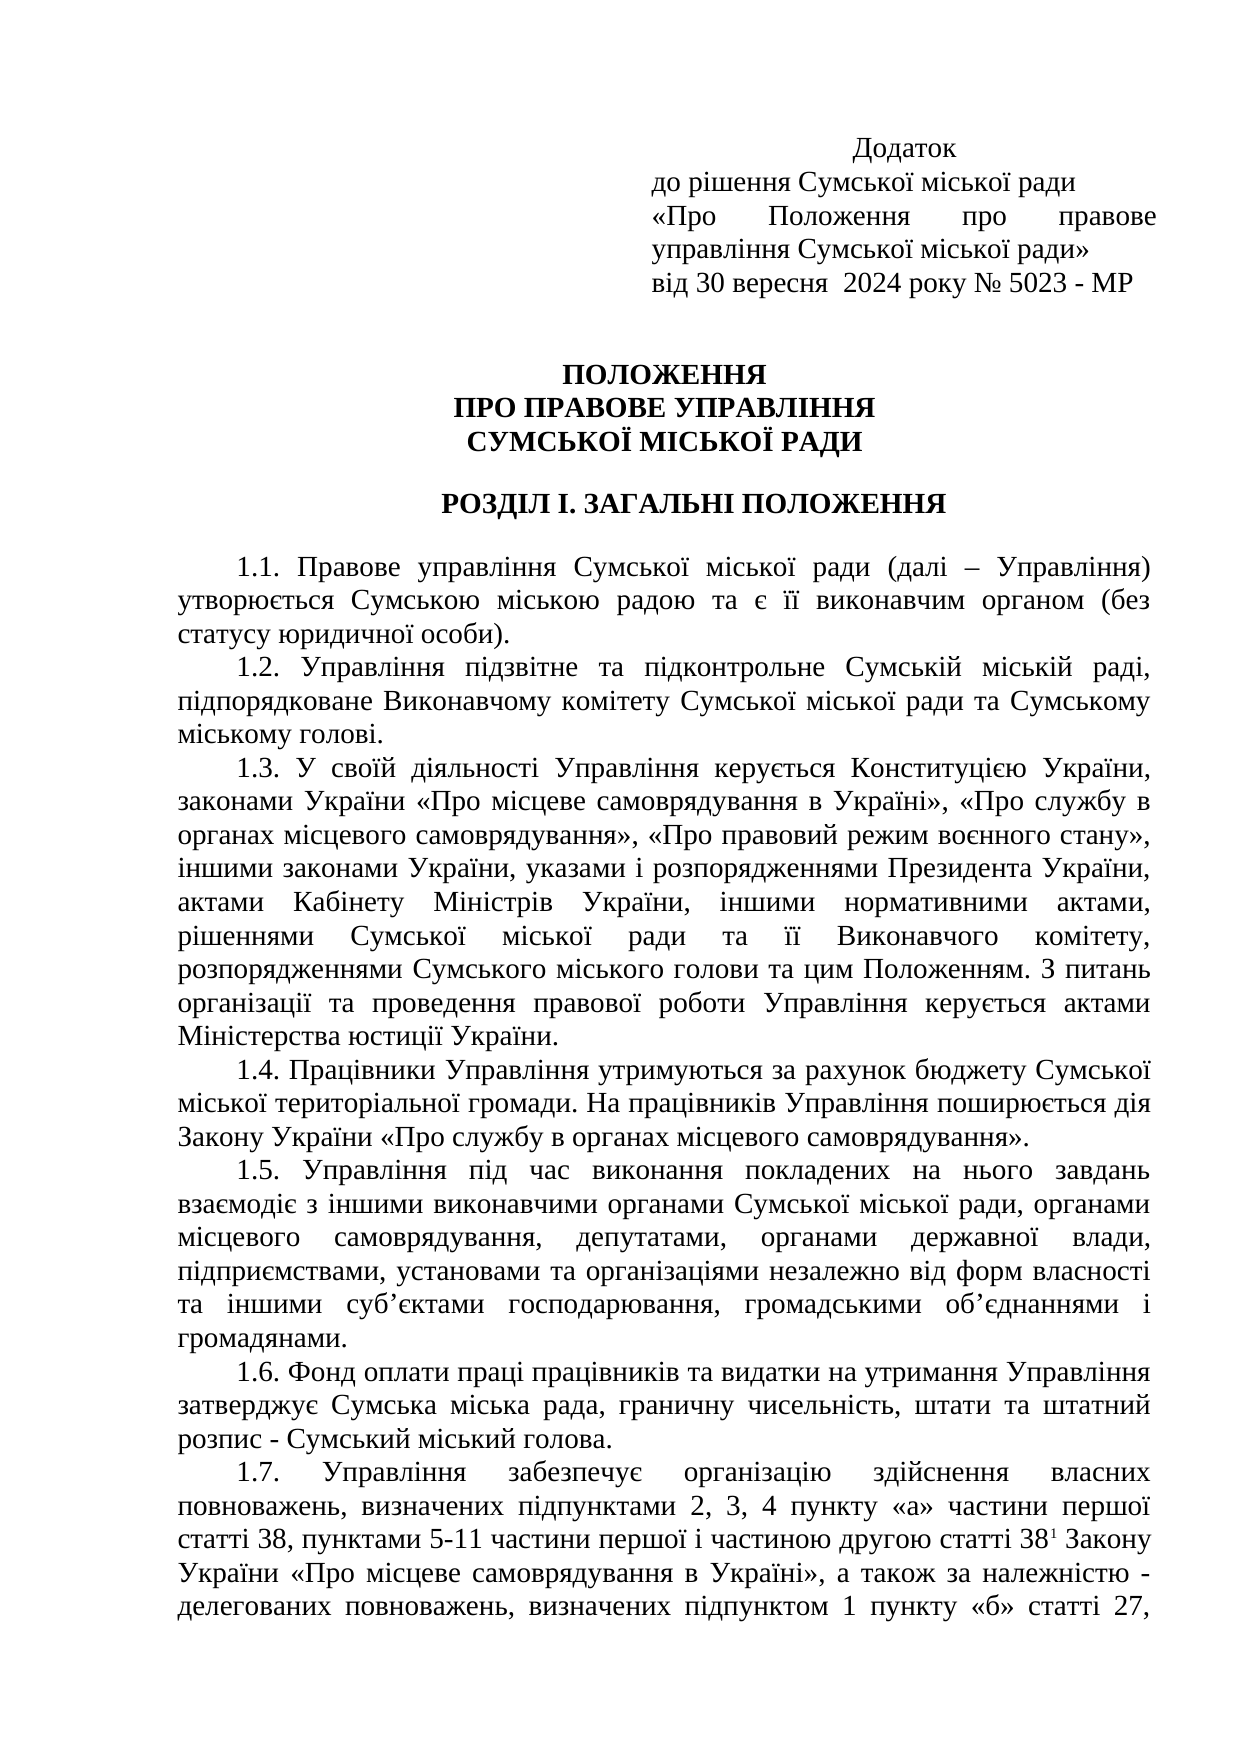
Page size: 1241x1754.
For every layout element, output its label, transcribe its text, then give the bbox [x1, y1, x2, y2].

table_header Додаток до рішення Сумської міської ради «Про Положення про правове управління Сумської міської ради» від 30 вересня 2024 року № 5023 - МР [640, 131, 1168, 298]
text РОЗДІЛ І. ЗАГАЛЬНІ ПОЛОЖЕННЯ [177, 486, 1152, 520]
text 1.2. Управління підзвітне та підконтрольне Сумській міській раді, підпорядковане Виконавчому комітету Сумської міської ради та Сумському міському голові. [177, 649, 1152, 750]
text ПРО ПРАВОВЕ УПРАВЛІННЯ [177, 391, 1152, 424]
text СУМСЬКОЇ МІСЬКОЇ РАДИ [177, 424, 1152, 458]
text 1.4. Працівники Управління утримуються за рахунок бюджету Сумської міської територіальної громади. На працівників Управління поширюється дія Закону України «Про службу в органах місцевого самоврядування». [177, 1052, 1152, 1152]
text 1.5. Управління під час виконання покладених на нього завдань взаємодіє з іншими виконавчими органами Сумської міської ради, органами місцевого самоврядування, депутатами, органами державної влади, підприємствами, установами та організаціями незалежно від форм власності та іншими суб’єктами господарювання, громадськими об’єднаннями і громадянами. [177, 1152, 1152, 1354]
text 1.1. Правове управління Сумської міської ради (далі – Управління) утворюється Сумською міською радою та є її виконавчим органом (без статусу юридичної особи). [177, 549, 1152, 649]
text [177, 1454, 1152, 1622]
text 1.6. Фонд оплати праці працівників та видатки на утримання Управління затверджує Сумська міська рада, граничну чисельність, штати та штатний розпис - Сумський міський голова. [177, 1354, 1152, 1454]
text 1.3. У своїй діяльності Управління керується Конституцією України, законами України «Про місцеве самоврядування в Україні», «Про службу в органах місцевого самоврядування», «Про правовий режим воєнного стану», іншими законами України, указами і розпорядженнями Президента України, актами Кабінету Міністрів України, іншими нормативними актами, рішеннями Сумської міської ради та її Виконавчого комітету, розпорядженнями Сумського міського голови та цим Положенням. З питань організації та проведення правової роботи Управління керується актами Міністерства юстиції України. [177, 750, 1152, 1052]
text ПОЛОЖЕННЯ [177, 357, 1152, 391]
